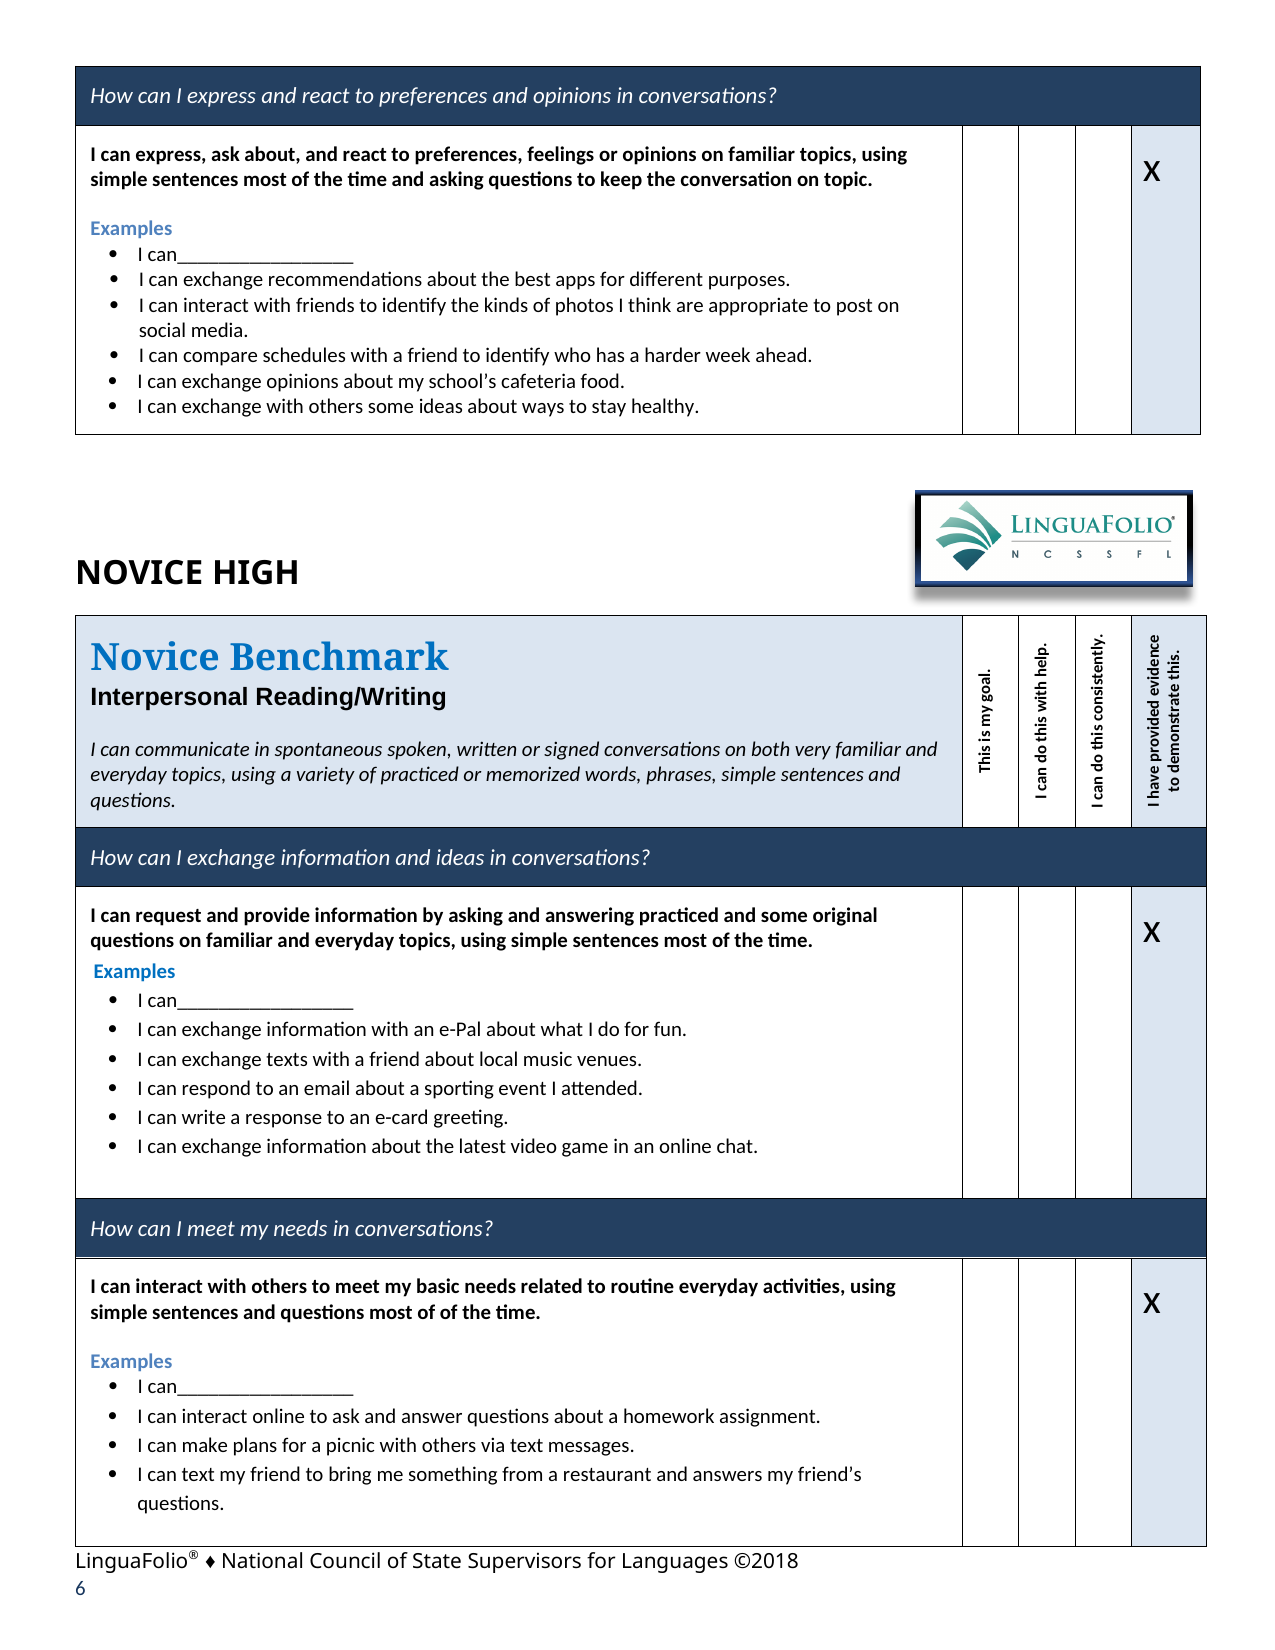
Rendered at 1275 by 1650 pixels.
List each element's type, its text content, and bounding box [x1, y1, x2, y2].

table_cell [963, 887, 1018, 1198]
text NOVICE HIGH [75, 486, 1200, 594]
table_cell [1076, 126, 1131, 434]
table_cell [76, 1259, 962, 1546]
table_cell [1019, 887, 1075, 1198]
table_cell x [1132, 1259, 1206, 1546]
table_header I have provided evidence to demonstrate this. [1132, 616, 1206, 827]
table_cell [1019, 1259, 1075, 1546]
table_header Novice Benchmark Interpersonal Reading/Writing I can communicate in spontaneous spoken, written or signed conversations on both very familiar and everyday topics, using a variety of practiced or memorized words, phrases, simple sentences and questions. [76, 616, 962, 827]
table_cell How can I meet my needs in conversations? [76, 1199, 1206, 1257]
table_cell x [1132, 126, 1200, 434]
table_cell x [1132, 887, 1206, 1198]
table_header I can do this consistently. [1076, 616, 1131, 827]
table_header I can do this with help. [1019, 616, 1075, 827]
table_cell [963, 1259, 1018, 1546]
table_cell [1076, 887, 1131, 1198]
table_cell How can I express and react to preferences and opinions in conversations? [76, 67, 1200, 125]
table_cell [1076, 1259, 1131, 1546]
table_header This is my goal. [963, 616, 1018, 827]
table_cell [963, 126, 1018, 434]
table_cell How can I exchange information and ideas in conversations? [76, 828, 1206, 886]
picture [915, 490, 1193, 587]
table_cell I can express, ask about, and react to preferences, feelings or opinions on familiar topics, using simple sentences most of the time and asking questions to keep the conversation on topic. Examples I can_________________ I can exchange recommendations about the best apps for different purposes. I can interact with friends to identify the kinds of photos I think are appropriate to post on social media. I can compare schedules with a friend to identify who has a harder week ahead. I can exchange opinions about my school’s cafeteria food. I can exchange with others some ideas about ways to stay healthy. [76, 126, 962, 434]
table_cell I can request and provide information by asking and answering practiced and some original questions on familiar and everyday topics, using simple sentences most of the time. Examples I can_________________ I can exchange information with an e-Pal about what I do for fun. I can exchange texts with a friend about local music venues. I can respond to an email about a sporting event I attended. I can write a response to an e-card greeting. I can exchange information about the latest video game in an online chat. [76, 887, 962, 1198]
table_cell [1019, 126, 1075, 434]
